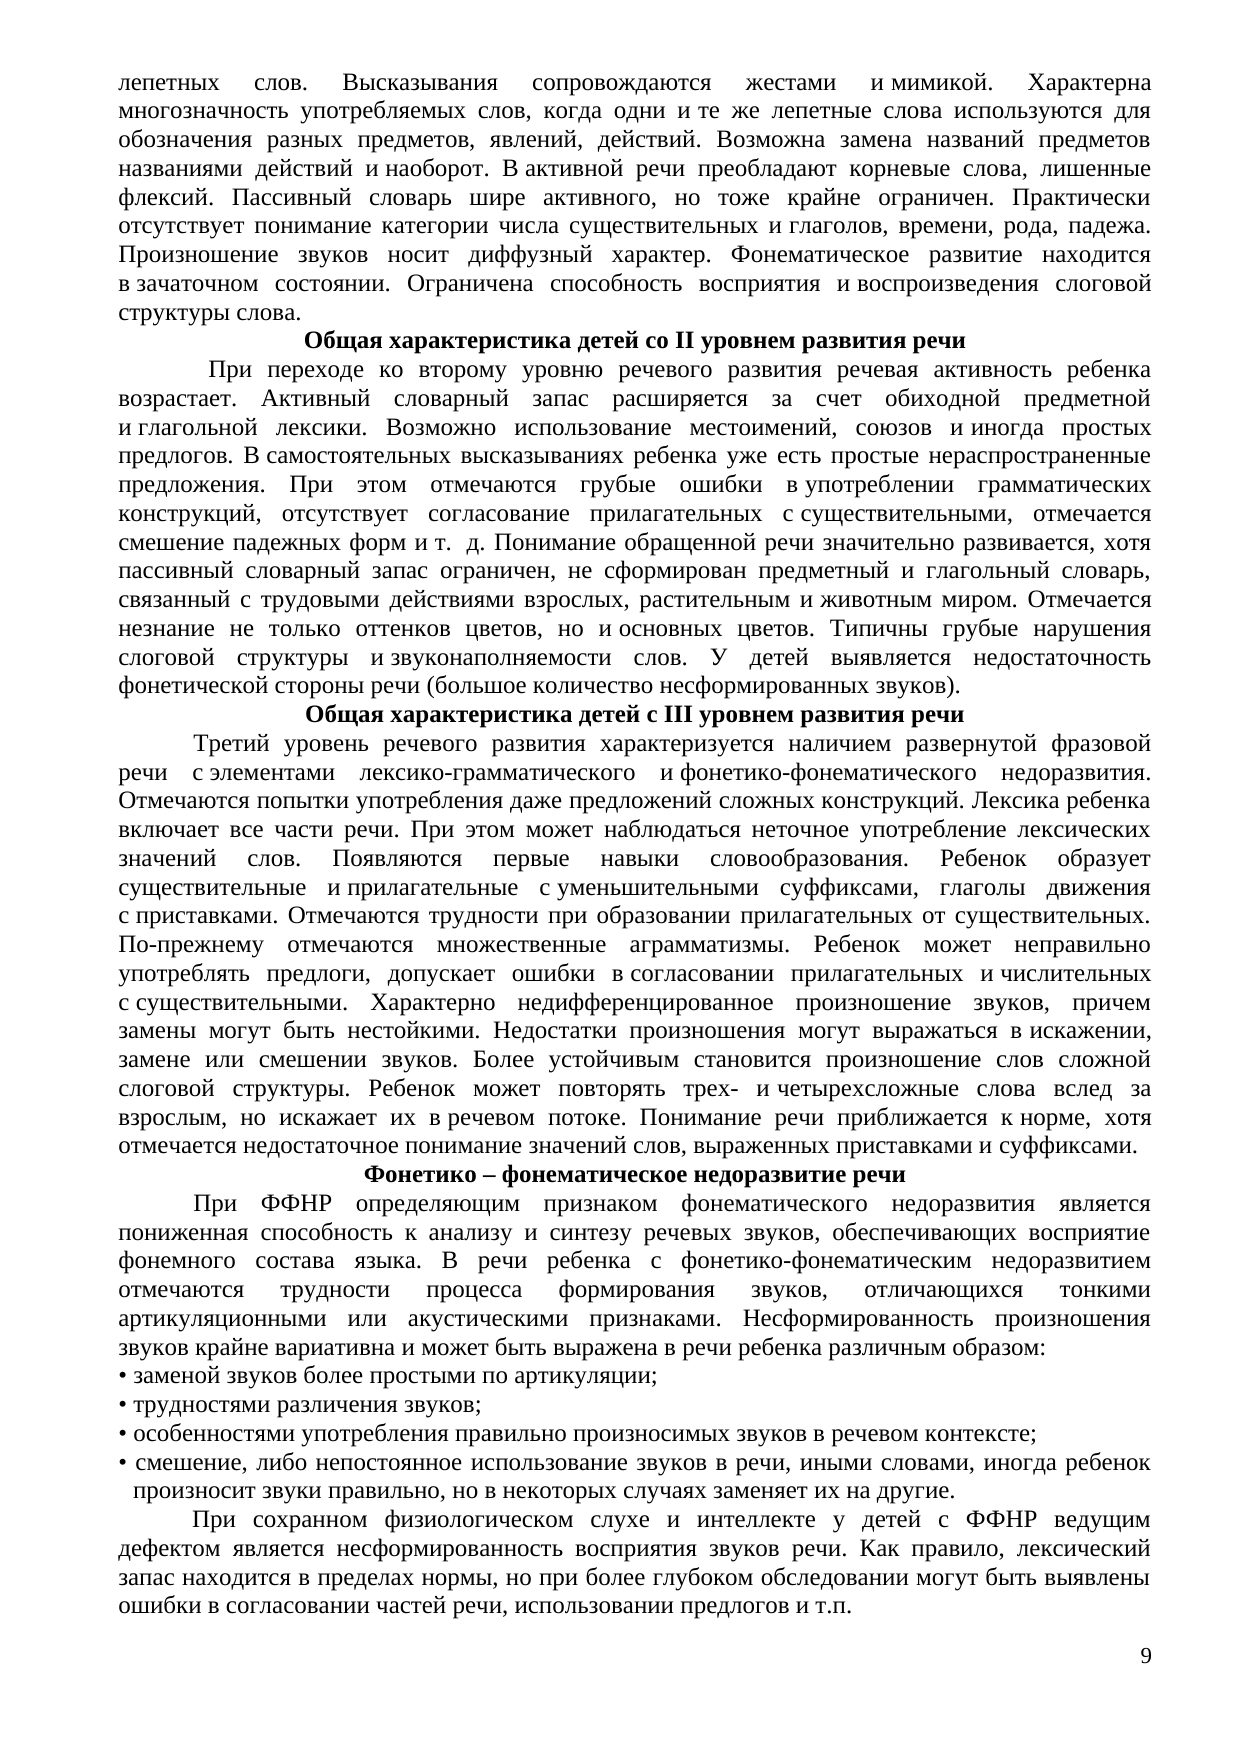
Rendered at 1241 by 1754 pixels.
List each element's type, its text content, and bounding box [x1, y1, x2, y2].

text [118, 67, 1152, 326]
text • смешение, либо непостоянное использование звуков в речи, иными словами, иногда ребенок произносит звуки правильно, но в некоторых случаях заменяет их на другие. [118, 1447, 1152, 1504]
text При ФФНР определяющим признаком фонематического недоразвития является пониженная способность к анализу и синтезу речевых звуков, обеспечивающих восприятие фонемного состава языка. В речи ребенка с фонетико-фонематическим недоразвитием отмечаются трудности процесса формирования звуков, отличающихся тонкими артикуляционными или акустическими признаками. Несформированность произношения звуков крайне вариативна и может быть выражена в речи ребенка различным образом: [118, 1188, 1152, 1361]
text Фонетико – фонематическое недоразвитие речи [118, 1159, 1152, 1188]
text • заменой звуков более простыми по артикуляции; [118, 1361, 1152, 1389]
text Общая характеристика детей с III уровнем развития речи [118, 699, 1152, 728]
text • особенностями употребления правильно произносимых звуков в речевом контексте; [118, 1418, 1152, 1447]
text • трудностями различения звуков; [118, 1389, 1152, 1418]
text Третий уровень речевого развития характеризуется наличием развернутой фразовой речи с элементами лексико-грамматического и фонетико-фонематического недоразвития. Отмечаются попытки употребления даже предложений сложных конструкций. Лексика ребенка включает все части речи. При этом может наблюдаться неточное употребление лексических значений слов. Появляются первые навыки словообразования. Ребенок образует существительные и прилагательные с уменьшительными суффиксами, глаголы движения с приставками. Отмечаются трудности при образовании прилагательных от существительных. По-прежнему отмечаются множественные аграмматизмы. Ребенок может неправильно употреблять предлоги, допускает ошибки в согласовании прилагательных и числительных с существительными. Характерно недифференцированное произношение звуков, причем замены могут быть нестойкими. Недостатки произношения могут выражаться в искажении, замене или смешении звуков. Более устойчивым становится произношение слов сложной слоговой структуры. Ребенок может повторять трех- и четырехсложные слова вслед за взрослым, но искажает их в речевом потоке. Понимание речи приближается к норме, хотя отмечается недостаточное понимание значений слов, выраженных приставками и суффиксами. [118, 728, 1152, 1159]
text При сохранном физиологическом слухе и интеллекте у детей с ФФНР ведущим дефектом является несформированность восприятия звуков речи. Как правило, лексический запас находится в пределах нормы, но при более глубоком обследовании могут быть выявлены ошибки в согласовании частей речи, использовании предлогов и т.п. [118, 1504, 1152, 1619]
text Общая характеристика детей со II уровнем развития речи [118, 326, 1152, 354]
text При переходе ко второму уровню речевого развития речевая активность ребенка возрастает. Активный словарный запас расширяется за счет обиходной предметной и глагольной лексики. Возможно использование местоимений, союзов и иногда простых предлогов. В самостоятельных высказываниях ребенка уже есть простые нераспространенные предложения. При этом отмечаются грубые ошибки в употреблении грамматических конструкций, отсутствует согласование прилагательных с существительными, отмечается смешение падежных форм и т. д. Понимание обращенной речи значительно развивается, хотя пассивный словарный запас ограничен, не сформирован предметный и глагольный словарь, связанный с трудовыми действиями взрослых, растительным и животным миром. Отмечается незнание не только оттенков цветов, но и основных цветов. Типичны грубые нарушения слоговой структуры и звуконаполняемости слов. У детей выявляется недостаточность фонетической стороны речи (большое количество несформированных звуков). [118, 354, 1152, 699]
